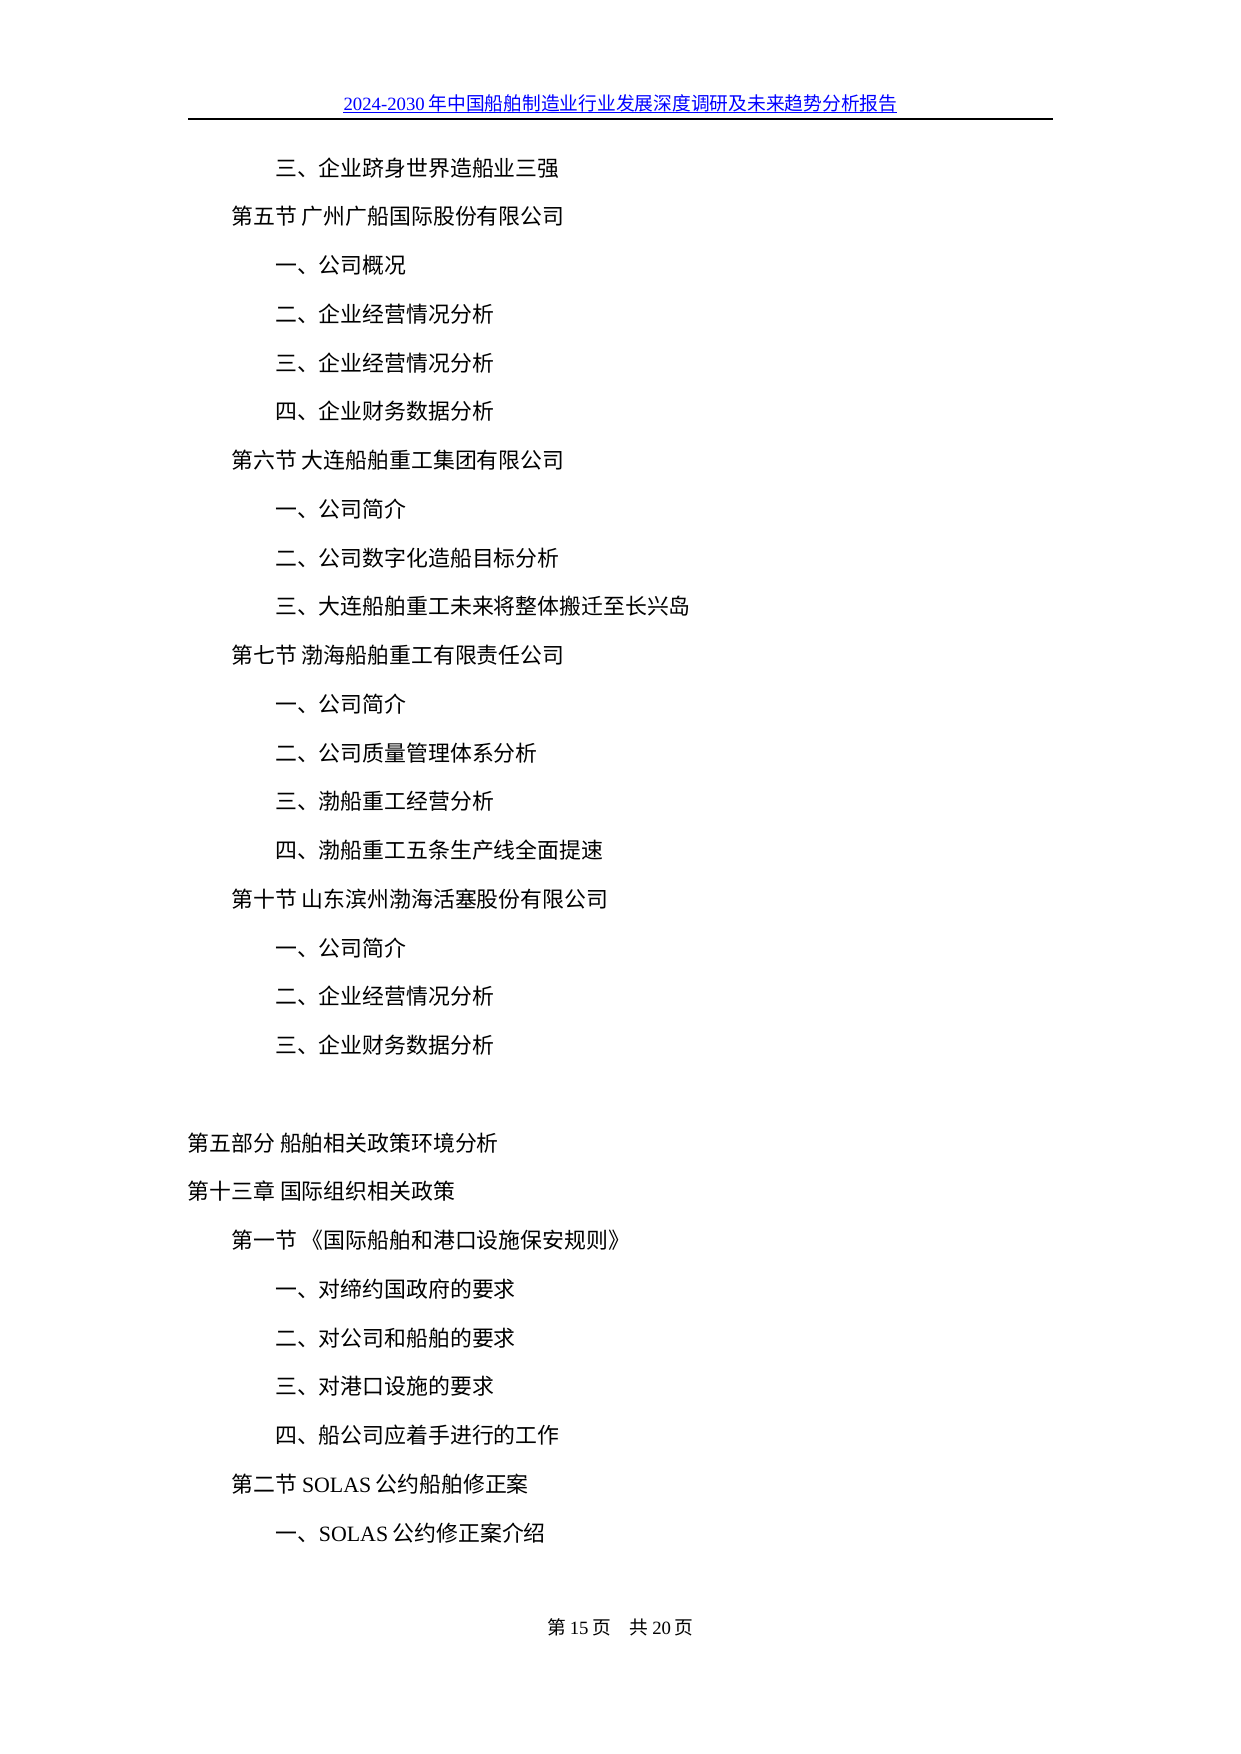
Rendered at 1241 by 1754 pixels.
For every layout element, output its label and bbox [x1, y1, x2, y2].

text [187, 150, 1053, 1548]
